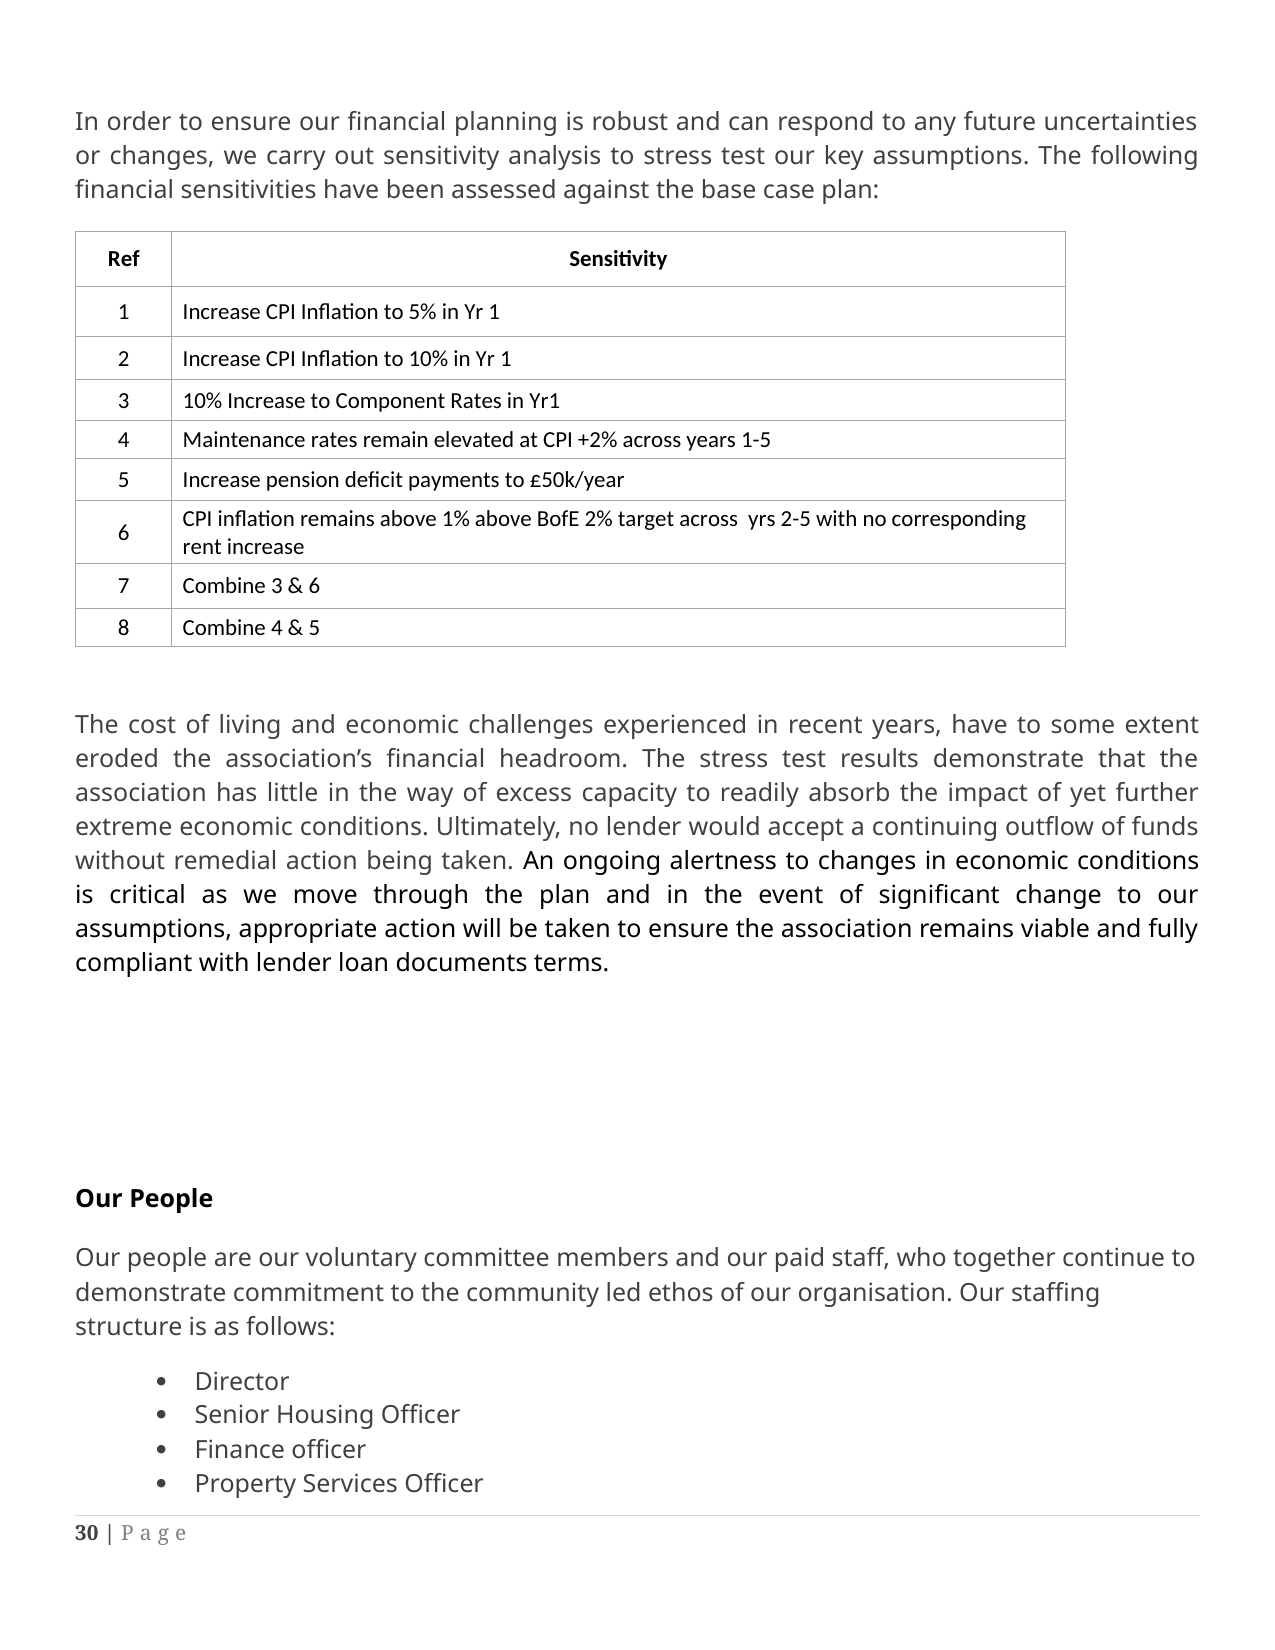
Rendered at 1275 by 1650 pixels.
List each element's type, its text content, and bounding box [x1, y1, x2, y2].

table_cell 7 [76, 564, 171, 607]
table_cell 4 [76, 421, 171, 457]
table_header Ref [76, 232, 171, 286]
table_cell Increase pension deficit payments to £50k/year [172, 459, 1065, 500]
table_cell Combine 3 & 6 [172, 564, 1065, 607]
table_header Sensitivity [172, 232, 1065, 286]
table_cell 2 [76, 337, 171, 379]
table_cell Increase CPI Inflation to 5% in Yr 1 [172, 287, 1065, 336]
table_cell 8 [76, 609, 171, 646]
list Property Services Officer [157, 1465, 1200, 1499]
text Our People [75, 1181, 1200, 1215]
list Director [157, 1363, 1200, 1397]
table_cell CPI inflation remains above 1% above BofE 2% target across yrs 2-5 with no corresponding rent increase [172, 501, 1065, 562]
table_cell 10% Increase to Component Rates in Yr1 [172, 380, 1065, 420]
table_cell 3 [76, 380, 171, 420]
text In order to ensure our financial planning is robust and can respond to any future uncertainties or changes, we carry out sensitivity analysis to stress test our key assumptions. The following financial sensitivities have been assessed against the base case plan: [75, 103, 1200, 206]
table_cell 6 [76, 501, 171, 562]
table_cell Maintenance rates remain elevated at CPI +2% across years 1-5 [172, 421, 1065, 457]
table_cell Increase CPI Inflation to 10% in Yr 1 [172, 337, 1065, 379]
table_cell 1 [76, 287, 171, 336]
list Finance officer [157, 1431, 1200, 1465]
table_cell 5 [76, 459, 171, 500]
text The cost of living and economic challenges experienced in recent years, have to some extent eroded the association’s financial headroom. The stress test results demonstrate that the association has little in the way of excess capacity to readily absorb the impact of yet further extreme economic conditions. Ultimately, no lender would accept a continuing outflow of funds without remedial action being taken. An ongoing alertness to changes in economic conditions is critical as we move through the plan and in the event of significant change to our assumptions, appropriate action will be taken to ensure the association remains viable and fully compliant with lender loan documents terms. [75, 706, 1200, 979]
text Our people are our voluntary committee members and our paid staff, who together continue to demonstrate commitment to the community led ethos of our organisation. Our staffing structure is as follows: [75, 1240, 1200, 1342]
table_cell Combine 4 & 5 [172, 609, 1065, 646]
list Senior Housing Officer [157, 1397, 1200, 1431]
